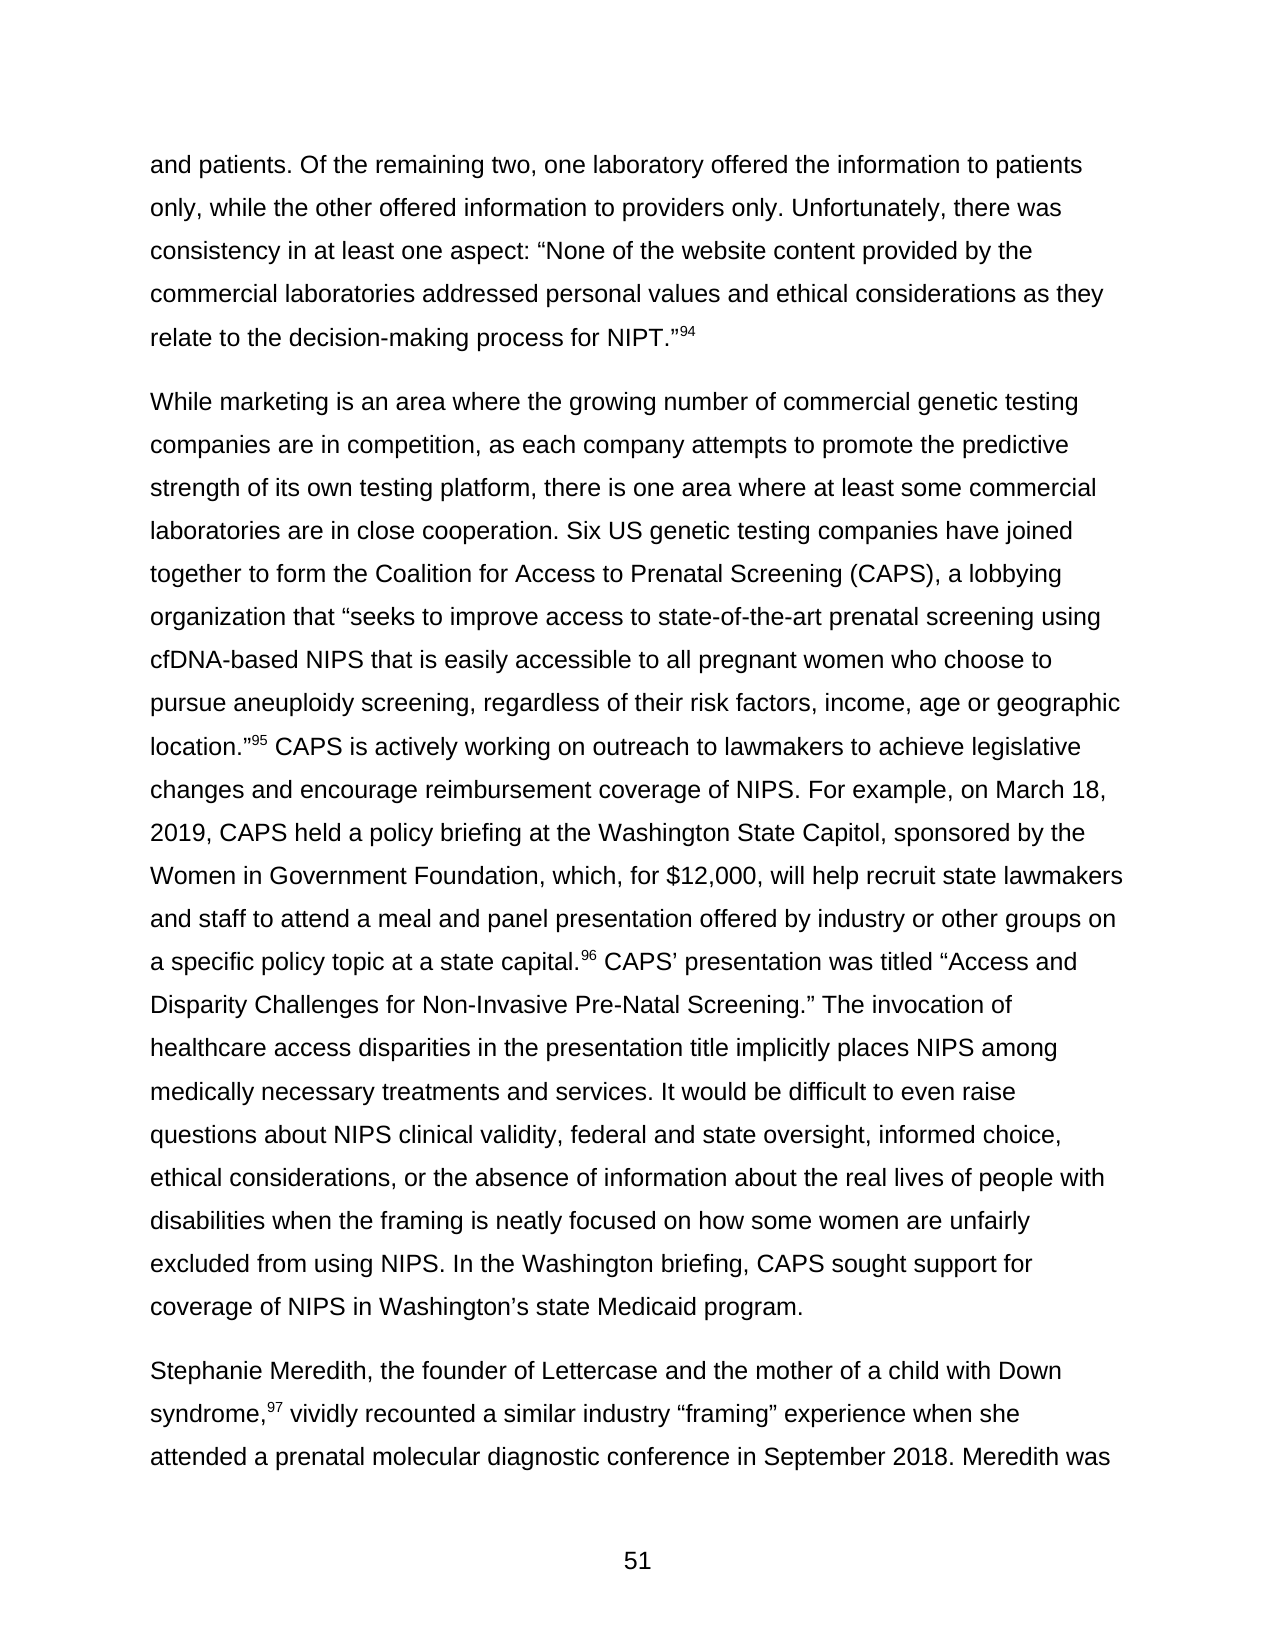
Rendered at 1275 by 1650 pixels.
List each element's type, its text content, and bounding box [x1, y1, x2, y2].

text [150, 150, 1125, 351]
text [150, 1356, 1125, 1471]
text While marketing is an area where the growing number of commercial genetic testing companies are in competition, as each company attempts to promote the predictive strength of its own testing platform, there is one area where at least some commercial laboratories are in close cooperation. Six US genetic testing companies have joined together to form the Coalition for Access to Prenatal Screening (CAPS), a lobbying organization that “seeks to improve access to state-of-the-art prenatal screening using cfDNA-based NIPS that is easily accessible to all pregnant women who choose to pursue aneuploidy screening, regardless of their risk factors, income, age or geographic location.” CAPS is actively working on outreach to lawmakers to achieve legislative changes and encourage reimbursement coverage of NIPS. For example, on March 18, 2019, CAPS held a policy briefing at the Washington State Capitol, sponsored by the Women in Government Foundation, which, for $12,000, will help recruit state lawmakers and staff to attend a meal and panel presentation offered by industry or other groups on a specific policy topic at a state capital. CAPS’ presentation was titled “Access and Disparity Challenges for Non-Invasive Pre-Natal Screening.” The invocation of healthcare access disparities in the presentation title implicitly places NIPS among medically necessary treatments and services. It would be difficult to even raise questions about NIPS clinical validity, federal and state oversight, informed choice, ethical considerations, or the absence of information about the real lives of people with disabilities when the framing is neatly focused on how some women are unfairly excluded from using NIPS. In the Washington briefing, CAPS sought support for coverage of NIPS in Washington’s state Medicaid program. [150, 386, 1125, 1321]
